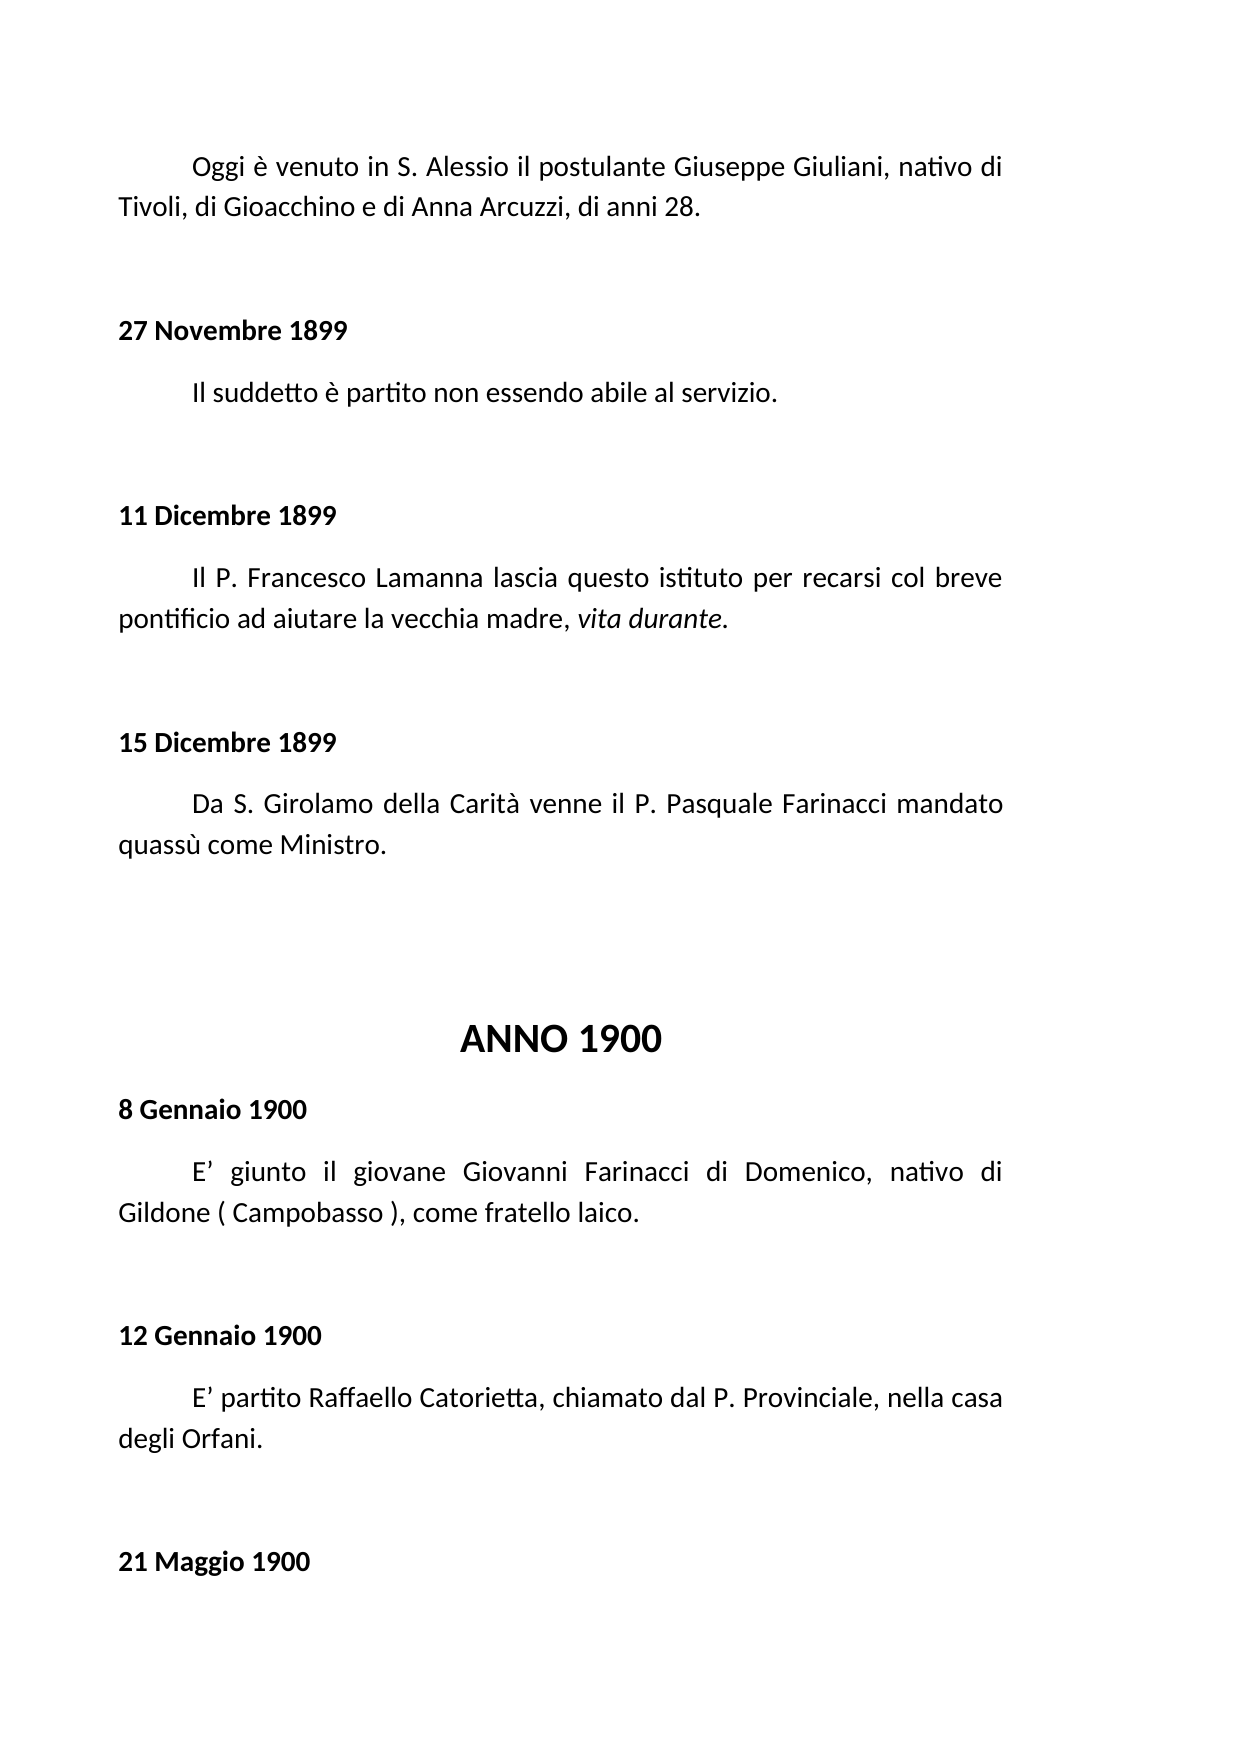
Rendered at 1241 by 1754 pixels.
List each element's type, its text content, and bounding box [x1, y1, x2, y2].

text ANNO 1900 [118, 1012, 1004, 1062]
text Da S. Girolamo della Carità venne il P. Pasquale Farinacci mandato quassù come Ministro. [118, 785, 1004, 862]
text 21 Maggio 1900 [118, 1543, 1004, 1579]
text Oggi è venuto in S. Alessio il postulante Giuseppe Giuliani, nativo di Tivoli, di Gioacchino e di Anna Arcuzzi, di anni 28. [118, 148, 1004, 224]
text 15 Dicembre 1899 [118, 724, 1004, 759]
text Il suddetto è partito non essendo abile al servizio. [118, 374, 1004, 409]
text 12 Gennaio 1900 [118, 1317, 1004, 1353]
text Il P. Francesco Lamanna lascia questo istituto per recarsi col breve pontificio ad aiutare la vecchia madre, vita durante. [118, 559, 1004, 636]
text E’ giunto il giovane Giovanni Farinacci di Domenico, nativo di Gildone ( Campobasso ), come fratello laico. [118, 1153, 1004, 1229]
text 11 Dicembre 1899 [118, 497, 1004, 533]
text 8 Gennaio 1900 [118, 1091, 1004, 1127]
text 27 Novembre 1899 [118, 312, 1004, 348]
text E’ partito Raffaello Catorietta, chiamato dal P. Provinciale, nella casa degli Orfani. [118, 1379, 1004, 1456]
